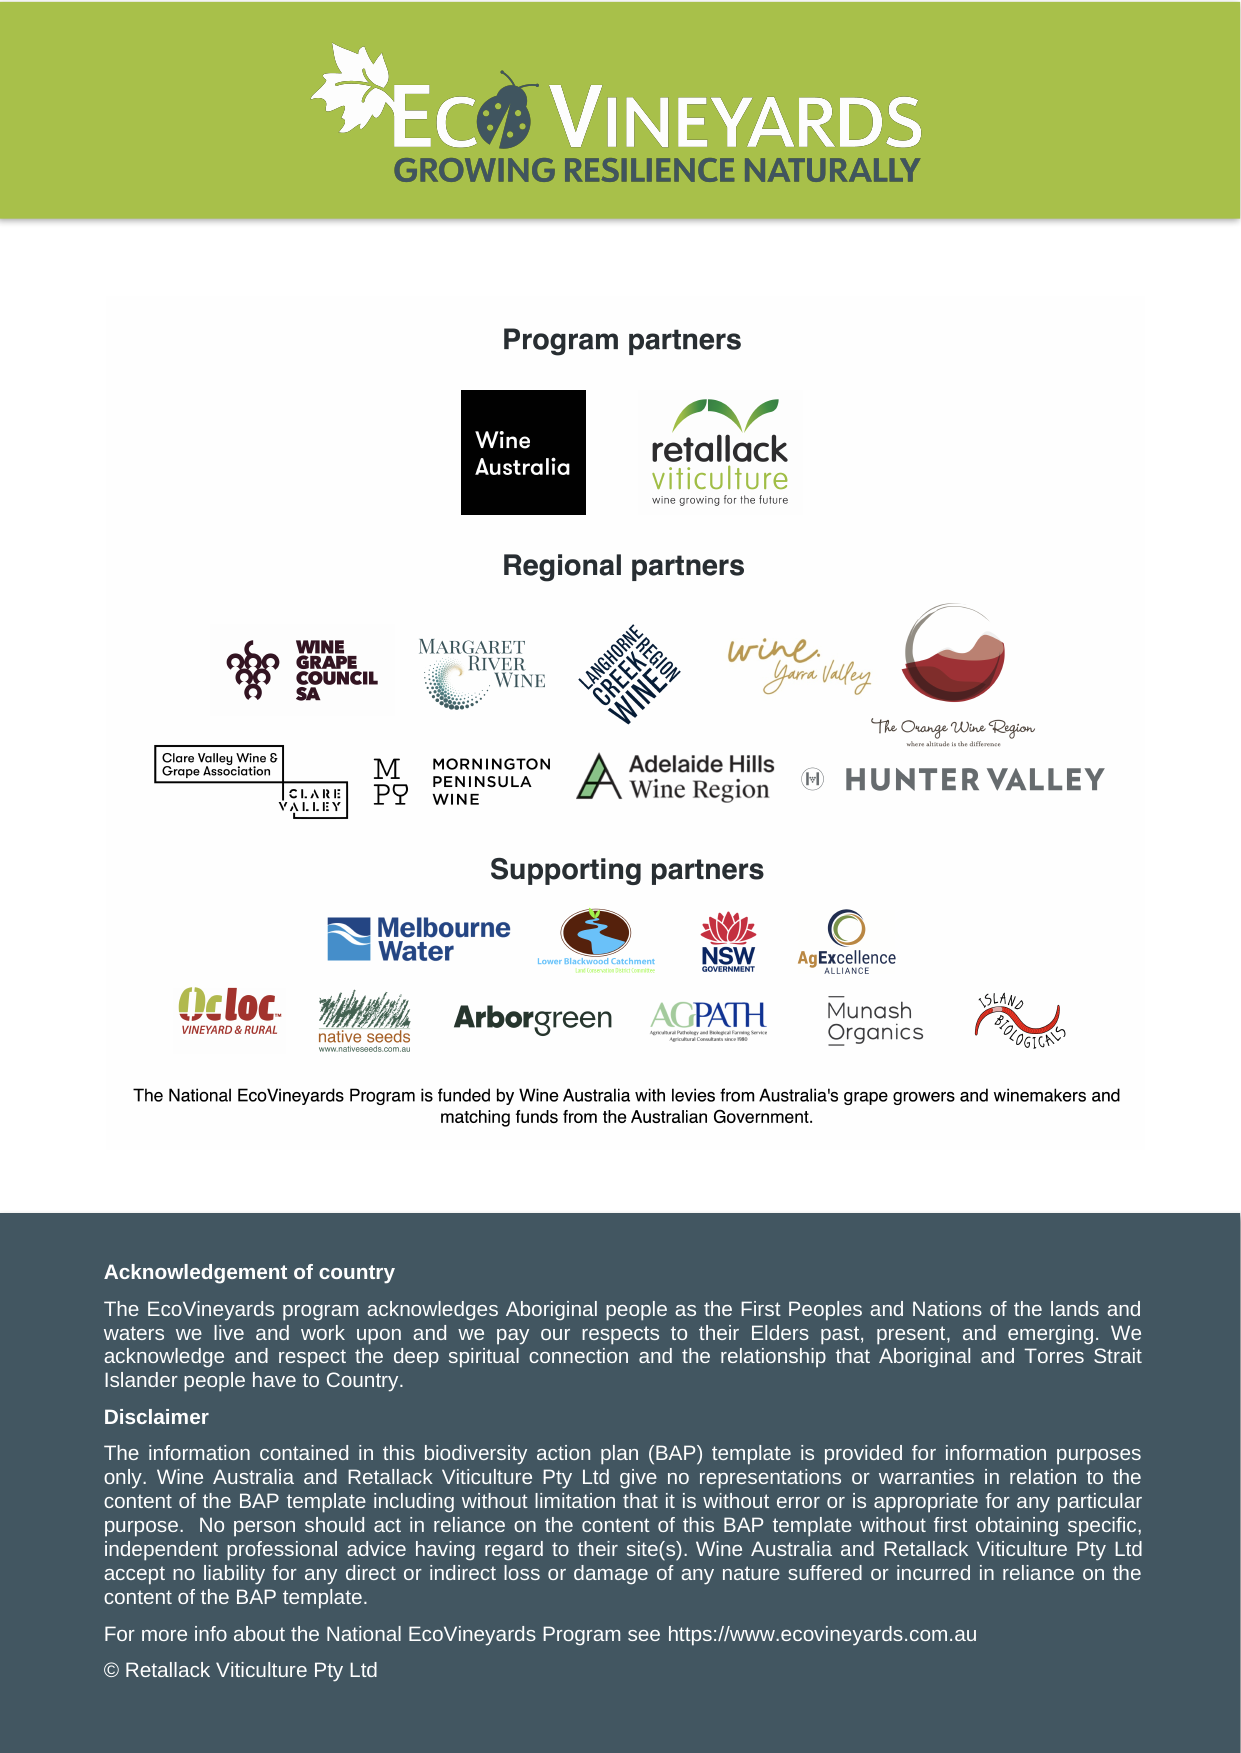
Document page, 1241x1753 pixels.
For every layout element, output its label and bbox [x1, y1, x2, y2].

picture [284, 11, 957, 219]
picture [106, 296, 1146, 1150]
